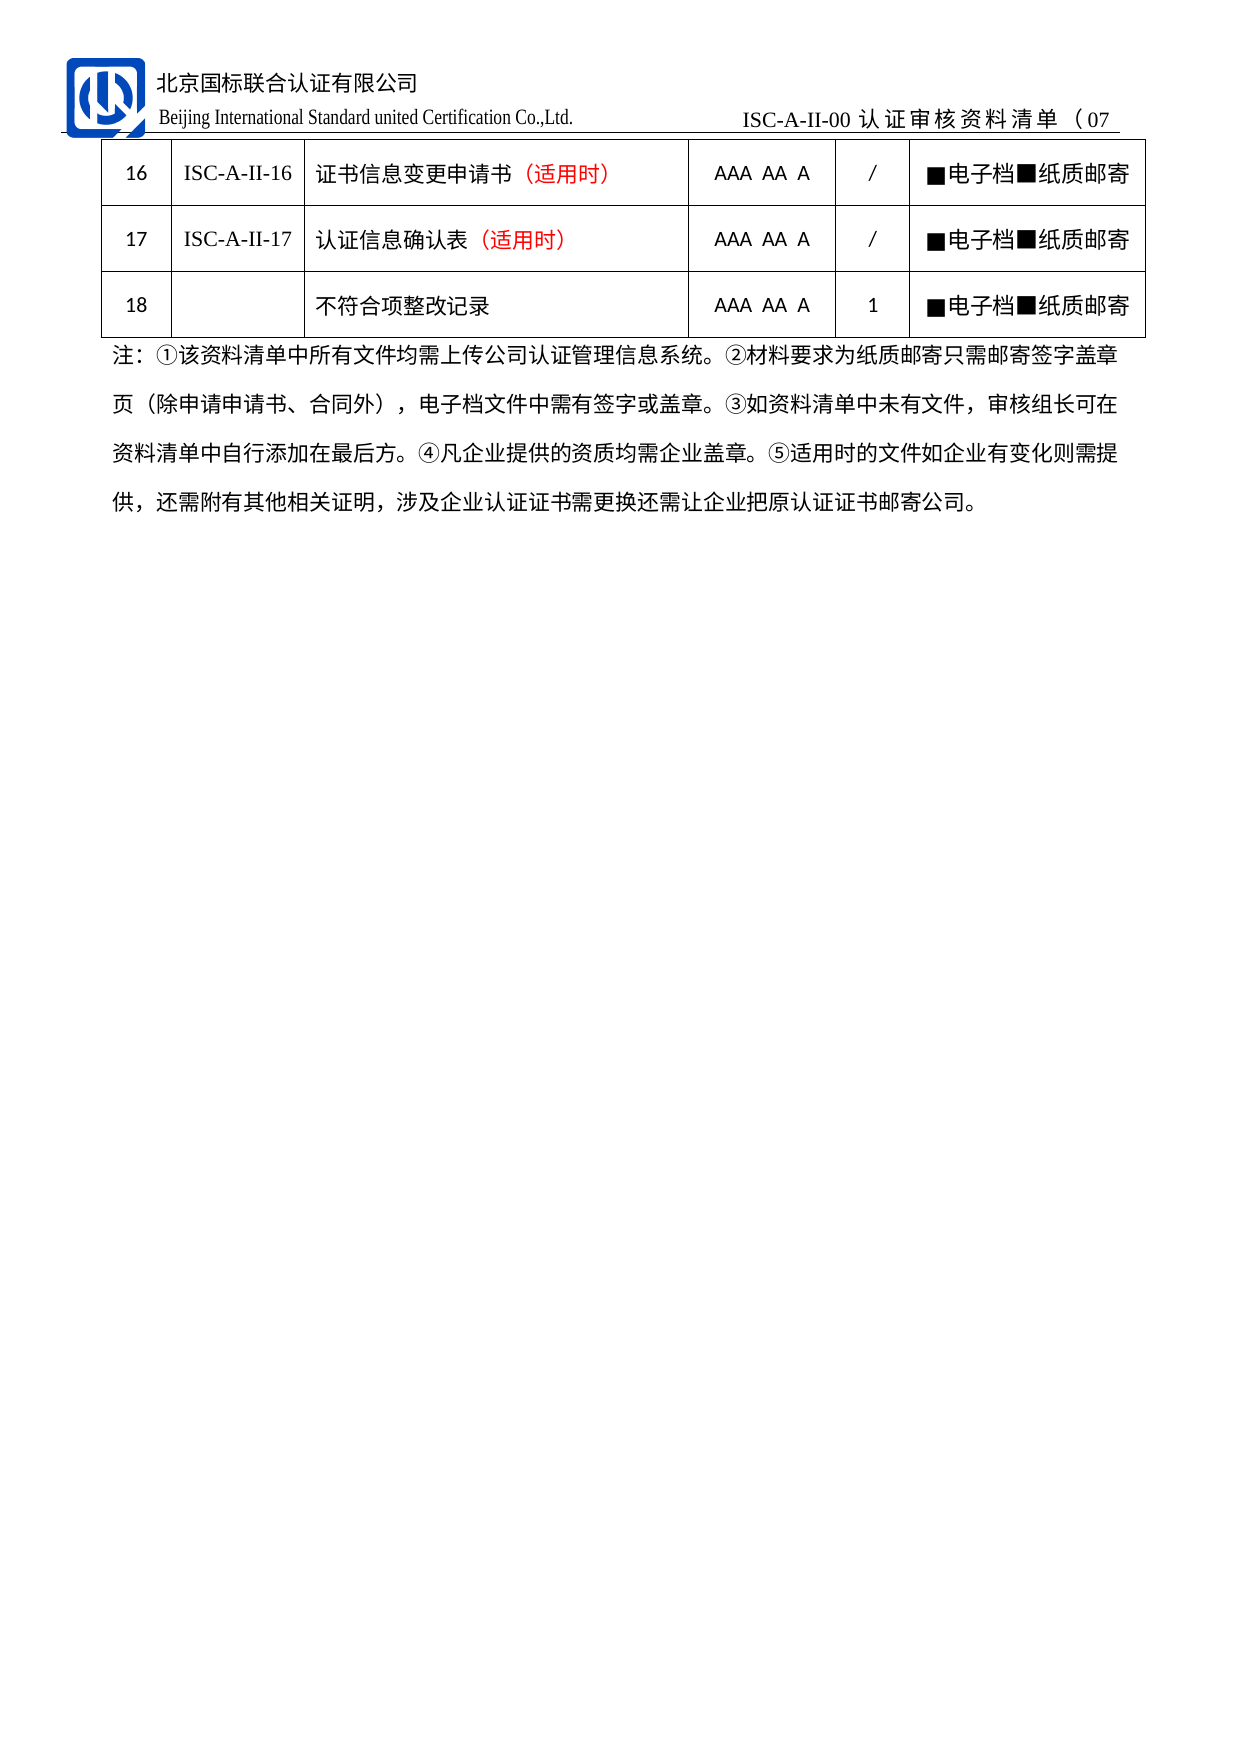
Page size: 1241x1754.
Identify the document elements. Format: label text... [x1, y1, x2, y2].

table_cell 认证信息确认表（适用时） [305, 206, 688, 271]
table_cell 16 [102, 140, 171, 205]
table_cell ISC-A-II-16 [172, 140, 304, 205]
table_cell ■电子档■纸质邮寄 [910, 272, 1145, 337]
text 注：①该资料清单中所有文件均需上传公司认证管理信息系统。②材料要求为纸质邮寄只需邮寄签字盖章页（除申请申请书、合同外），电子档文件中需有签字或盖章。③如资料清单中未有文件，审核组长可在资料清单中自行添加在最后方。④凡企业提供的资质均需企业盖章。⑤适用时的文件如企业有变化则需提供，还需附有其他相关证明，涉及企业认证证书需更换还需让企业把原认证证书邮寄公司。 [112, 338, 1128, 517]
table_cell AAA AA A [689, 140, 835, 205]
table_cell [172, 272, 304, 337]
table_cell ■电子档■纸质邮寄 [910, 206, 1145, 271]
table_cell 证书信息变更申请书（适用时） [305, 140, 688, 205]
table_cell ISC-A-II-17 [172, 206, 304, 271]
table_cell AAA AA A [689, 272, 835, 337]
table_cell 17 [102, 206, 171, 271]
table_cell 18 [102, 272, 171, 337]
table_cell ■电子档■纸质邮寄 [910, 140, 1145, 205]
table_cell 不符合项整改记录 [305, 272, 688, 337]
table_cell 1 [836, 272, 909, 337]
table_cell / [836, 206, 909, 271]
table_cell / [836, 140, 909, 205]
picture [66, 58, 145, 138]
table_cell AAA AA A [689, 206, 835, 271]
